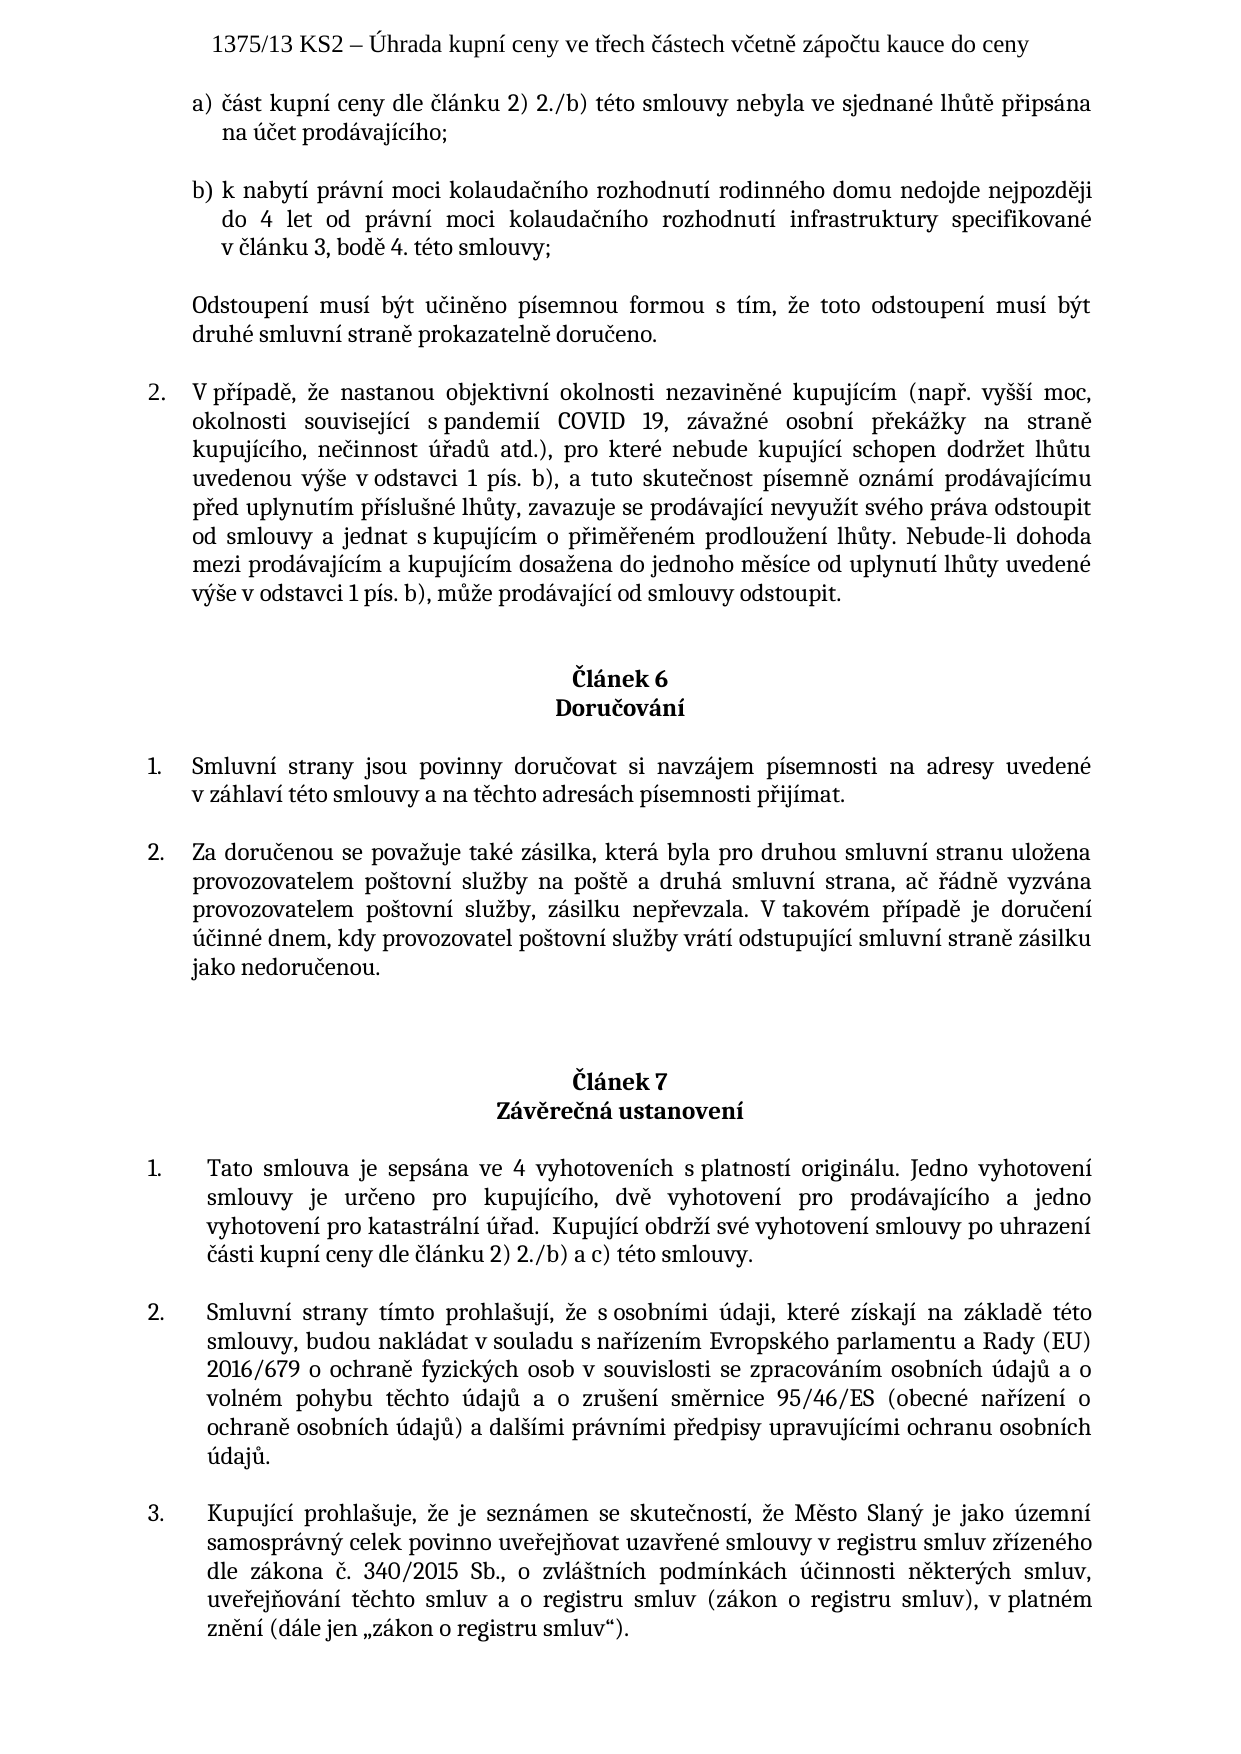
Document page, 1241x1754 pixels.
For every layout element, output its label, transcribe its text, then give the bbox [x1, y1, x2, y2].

text Doručování [148, 694, 1092, 723]
list Tato smlouva je sepsána ve 4 vyhotoveních s platností originálu. Jedno vyhotovení smlouvy je určeno pro kupujícího, dvě vyhotovení pro prodávajícího a jedno vyhotovení pro katastrální úřad. Kupující obdrží své vyhotovení smlouvy po uhrazení části kupní ceny dle článku 2) 2./b) a c) této smlouvy. [148, 1154, 1092, 1269]
list k nabytí právní moci kolaudačního rozhodnutí rodinného domu nedojde nejpozději do 4 let od právní moci kolaudačního rozhodnutí infrastruktury specifikované v článku 3, bodě 4. této smlouvy; [192, 175, 1092, 262]
list část kupní ceny dle článku 2) 2./b) této smlouvy nebyla ve sjednané lhůtě připsána na účet prodávajícího; [192, 89, 1092, 146]
text Článek 7 [148, 1068, 1092, 1097]
list V případě, že nastanou objektivní okolnosti nezaviněné kupujícím (např. vyšší moc, okolnosti související s pandemií COVID 19, závažné osobní překážky na straně kupujícího, nečinnost úřadů atd.), pro které nebude kupující schopen dodržet lhůtu uvedenou výše v odstavci 1 pís. b), a tuto skutečnost písemně oznámí prodávajícímu před uplynutím příslušné lhůty, zavazuje se prodávající nevyužít svého práva odstoupit od smlouvy a jednat s kupujícím o přiměřeném prodloužení lhůty. Nebude-li dohoda mezi prodávajícím a kupujícím dosažena do jednoho měsíce od uplynutí lhůty uvedené výše v odstavci 1 pís. b), může prodávající od smlouvy odstoupit. [148, 377, 1092, 608]
list Smluvní strany tímto prohlašují, že s osobními údaji, které získají na základě této smlouvy, budou nakládat v souladu s nařízením Evropského parlamentu a Rady (EU) 2016/679 o ochraně fyzických osob v souvislosti se zpracováním osobních údajů a o volném pohybu těchto údajů a o zrušení směrnice 95/46/ES (obecné nařízení o ochraně osobních údajů) a dalšími právními předpisy upravujícími ochranu osobních údajů. [148, 1298, 1092, 1470]
text Článek 6 [148, 665, 1092, 694]
list Kupující prohlašuje, že je seznámen se skutečností, že Město Slaný je jako územní samosprávný celek povinno uveřejňovat uzavřené smlouvy v registru smluv zřízeného dle zákona č. 340/2015 Sb., o zvláštních podmínkách účinnosti některých smluv, uveřejňování těchto smluv a o registru smluv (zákon o registru smluv), v platném znění (dále jen „zákon o registru smluv“). [148, 1499, 1092, 1643]
text Závěrečná ustanovení [148, 1097, 1092, 1125]
list Za doručenou se považuje také zásilka, která byla pro druhou smluvní stranu uložena provozovatelem poštovní služby na poště a druhá smluvní strana, ač řádně vyzvána provozovatelem poštovní služby, zásilku nepřevzala. V takovém případě je doručení účinné dnem, kdy provozovatel poštovní služby vrátí odstupující smluvní straně zásilku jako nedoručenou. [148, 838, 1092, 982]
list Smluvní strany jsou povinny doručovat si navzájem písemnosti na adresy uvedené v záhlaví této smlouvy a na těchto adresách písemnosti přijímat. [148, 752, 1092, 809]
list Odstoupení musí být učiněno písemnou formou s tím, že toto odstoupení musí být druhé smluvní straně prokazatelně doručeno. [192, 291, 1092, 348]
